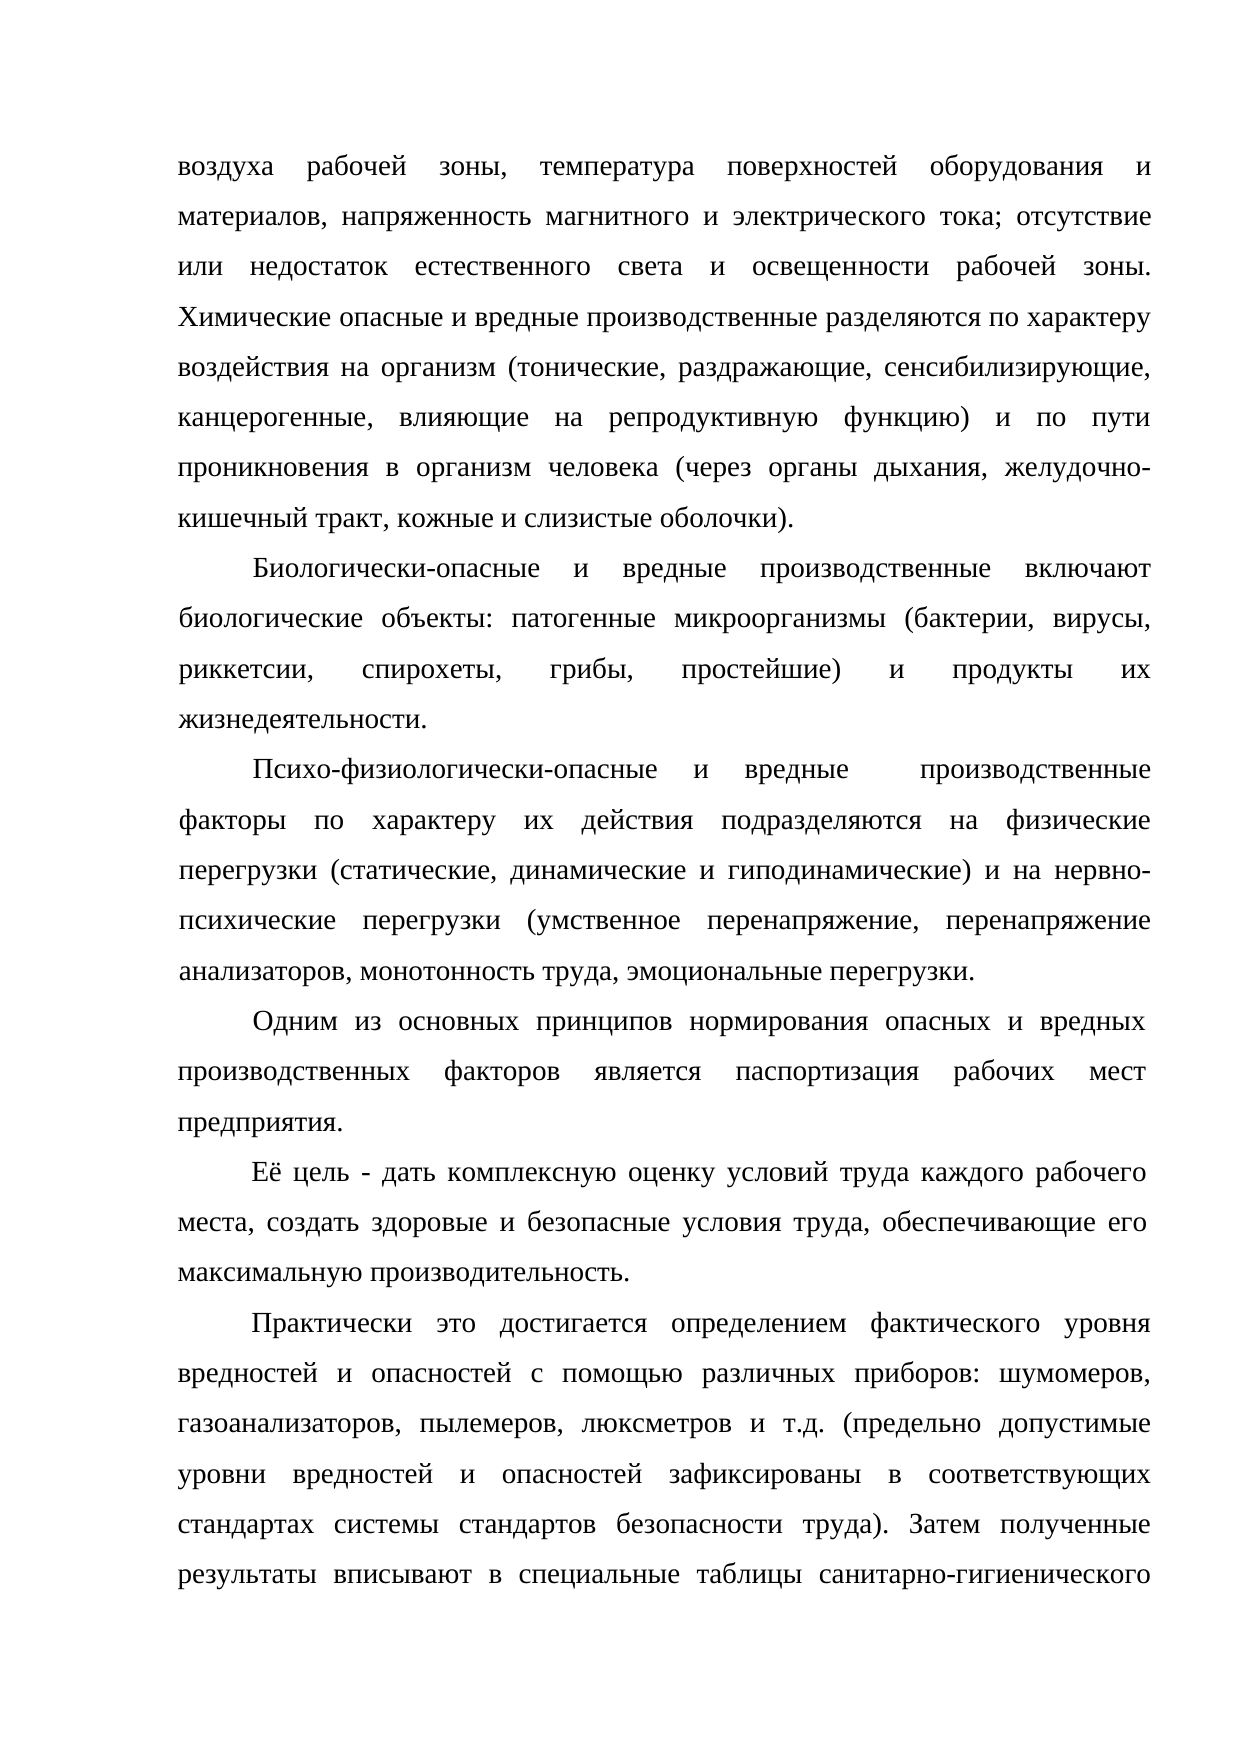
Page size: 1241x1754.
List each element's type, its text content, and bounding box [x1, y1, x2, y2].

text Одним из основных принципов нормирования опасных и вредных производственных факторов является паспортизация рабочих мест предприятия. [177, 1003, 1147, 1137]
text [177, 148, 1152, 533]
text Её цель - дать комплексную оценку условий труда каждого рабочего места, создать здоровые и безопасные условия труда, обеспечивающие его максимальную производительность. [177, 1154, 1148, 1288]
text Биологически-опасные и вредные производственные включают биологические объекты: патогенные микроорганизмы (бактерии, вирусы, риккетсии, спирохеты, грибы, простейшие) и продукты их жизнедеятельности. [178, 550, 1152, 735]
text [177, 1305, 1152, 1590]
text Психо-физиологически-опасные и вредные производственные факторы по характеру их действия подразделяются на физические перегрузки (статические, динамические и гиподинамические) и на нервно-психические перегрузки (умственное перенапряжение, перенапряжение анализаторов, монотонность труда, эмоциональные перегрузки. [179, 751, 1152, 986]
